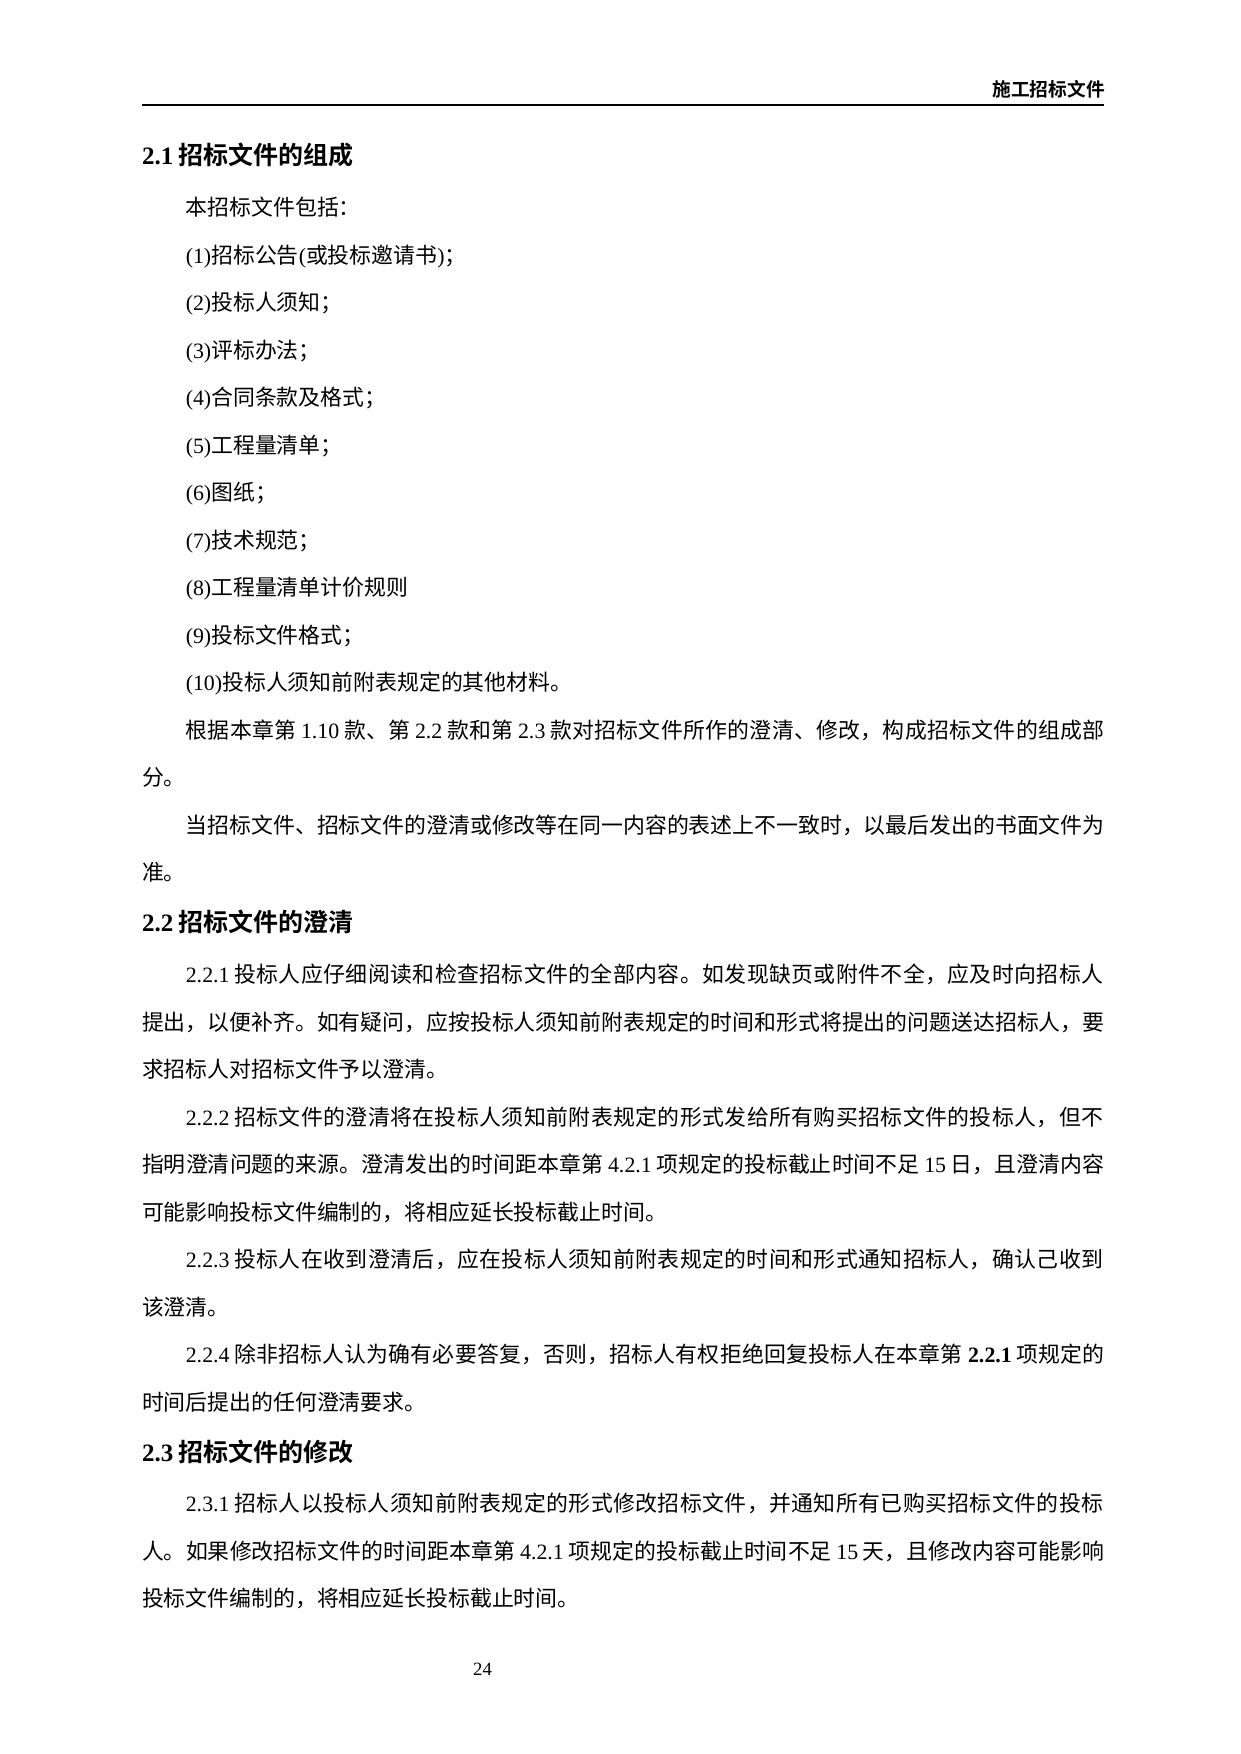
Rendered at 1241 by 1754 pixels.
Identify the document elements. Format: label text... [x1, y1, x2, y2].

text 2.2.2招标文件的澄清将在投标人须知前附表规定的形式发给所有购买招标文件的投标人，但不指明澄清问题的来源。澄清发出的时间距本章第4.2.1项规定的投标截止时间不足15日，且澄清内容可能影响投标文件编制的，将相应延长投标截止时间。 [142, 1099, 1104, 1226]
text (1)招标公告(或投标邀请书)； [142, 238, 1104, 269]
text (6)图纸； [142, 475, 1104, 507]
text 根据本章第1.10款、第2.2款和第2.3款对招标文件所作的澄清、修改，构成招标文件的组成部分。 [142, 713, 1104, 792]
text 2.3.1招标人以投标人须知前附表规定的形式修改招标文件，并通知所有已购买招标文件的投标人。如果修改招标文件的时间距本章第4.2.1项规定的投标截止时间不足15天，且修改内容可能影响投标文件编制的，将相应延长投标截止时间。 [142, 1486, 1104, 1613]
text 2.3招标文件的修改 [142, 1432, 1104, 1468]
text 2.2.1投标人应仔细阅读和检查招标文件的全部内容。如发现缺页或附件不全，应及时向招标人提出，以便补齐。如有疑问，应按投标人须知前附表规定的时间和形式将提出的问题送达招标人，要求招标人对招标文件予以澄清。 [142, 957, 1104, 1084]
text (7)技术规范； [142, 523, 1104, 554]
text (5)工程量清单； [142, 428, 1104, 459]
text 本招标文件包括： [142, 190, 1104, 222]
text (2)投标人须知； [142, 285, 1104, 317]
text (9)投标文件格式； [142, 618, 1104, 649]
text (8)工程量清单计价规则 [142, 570, 1104, 602]
text (4)合同条款及格式； [142, 380, 1104, 412]
text 2.2.4除非招标人认为确有必要答复，否则，招标人有权拒绝回复投标人在本章第2.2.1项规定的时间后提出的任何澄淸要求。 [142, 1337, 1104, 1416]
text 2.1招标文件的组成 [142, 136, 1104, 172]
text 当招标文件、招标文件的澄清或修改等在同一内容的表述上不一致时，以最后发出的书面文件为准。 [142, 808, 1104, 887]
text (10)投标人须知前附表规定的其他材料。 [142, 665, 1104, 697]
text 2.2招标文件的澄清 [142, 903, 1104, 939]
text 2.2.3投标人在收到澄清后，应在投标人须知前附表规定的时间和形式通知招标人，确认己收到该澄清。 [142, 1242, 1104, 1321]
text (3)评标办法； [142, 333, 1104, 364]
